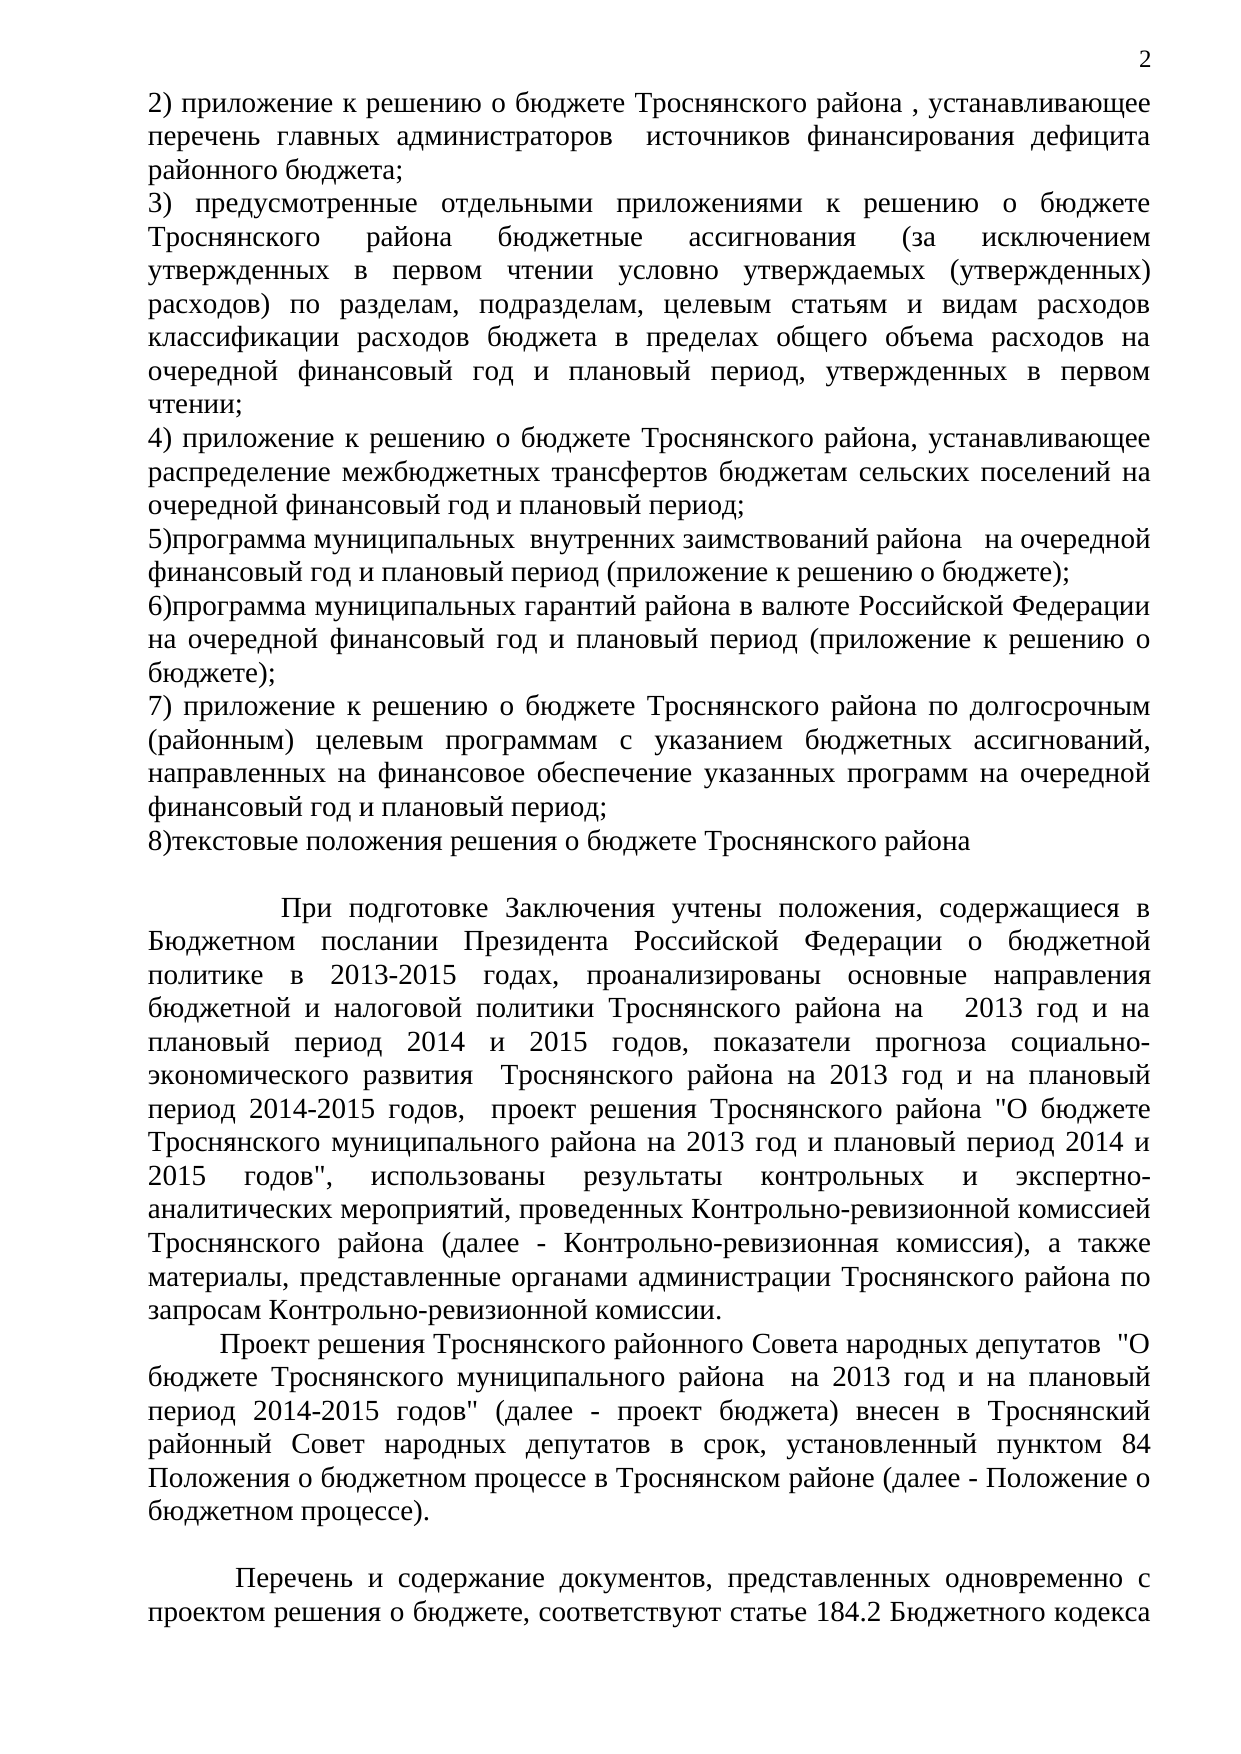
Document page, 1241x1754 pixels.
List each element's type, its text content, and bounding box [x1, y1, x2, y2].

text 3) предусмотренные отдельными приложениями к решению о бюджете Троснянского района бюджетные ассигнования (за исключением утвержденных в первом чтении условно утверждаемых (утвержденных) расходов) по разделам, подразделам, целевым статьям и видам расходов классификации расходов бюджета в пределах общего объема расходов на очередной финансовый год и плановый период, утвержденных в первом чтении; [148, 185, 1152, 420]
text 8)текстовые положения решения о бюджете Троснянского района [148, 823, 1152, 856]
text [148, 1561, 1152, 1628]
text Проект решения Троснянского районного Совета народных депутатов "О бюджете Троснянского муниципального района на 2013 год и на плановый период 2014-2015 годов" (далее - проект бюджета) внесен в Троснянский районный Совет народных депутатов в срок, установленный пунктом 84 Положения о бюджетном процессе в Троснянском районе (далее - Положение о бюджетном процессе). [148, 1326, 1152, 1527]
text При подготовке Заключения учтены положения, содержащиеся в Бюджетном послании Президента Российской Федерации о бюджетной политике в 2013-2015 годах, проанализированы основные направления бюджетной и налоговой политики Троснянского района на 2013 год и на плановый период 2014 и 2015 годов, показатели прогноза социально-экономического развития Троснянского района на 2013 год и на плановый период 2014-2015 годов, проект решения Троснянского района "О бюджете Троснянского муниципального района на 2013 год и плановый период 2014 и 2015 годов", использованы результаты контрольных и экспертно-аналитических мероприятий, проведенных Контрольно-ревизионной комиссией Троснянского района (далее - Контрольно-ревизионная комиссия), а также материалы, представленные органами администрации Троснянского района по запросам Контрольно-ревизионной комиссии. [148, 890, 1152, 1326]
text 2) приложение к решению о бюджете Троснянского района , устанавливающее перечень главных администраторов источников финансирования дефицита районного бюджета; [148, 85, 1152, 185]
text 5)программа муниципальных внутренних заимствований района на очередной финансовый год и плановый период (приложение к решению о бюджете); [148, 521, 1152, 588]
text 7) приложение к решению о бюджете Троснянского района по долгосрочным (районным) целевым программам с указанием бюджетных ассигнований, направленных на финансовое обеспечение указанных программ на очередной финансовый год и плановый период; [148, 688, 1152, 823]
text 4) приложение к решению о бюджете Троснянского района, устанавливающее распределение межбюджетных трансфертов бюджетам сельских поселений на очередной финансовый год и плановый период; [148, 420, 1152, 521]
text 6)программа муниципальных гарантий района в валюте Российской Федерации на очередной финансовый год и плановый период (приложение к решению о бюджете); [148, 588, 1152, 688]
